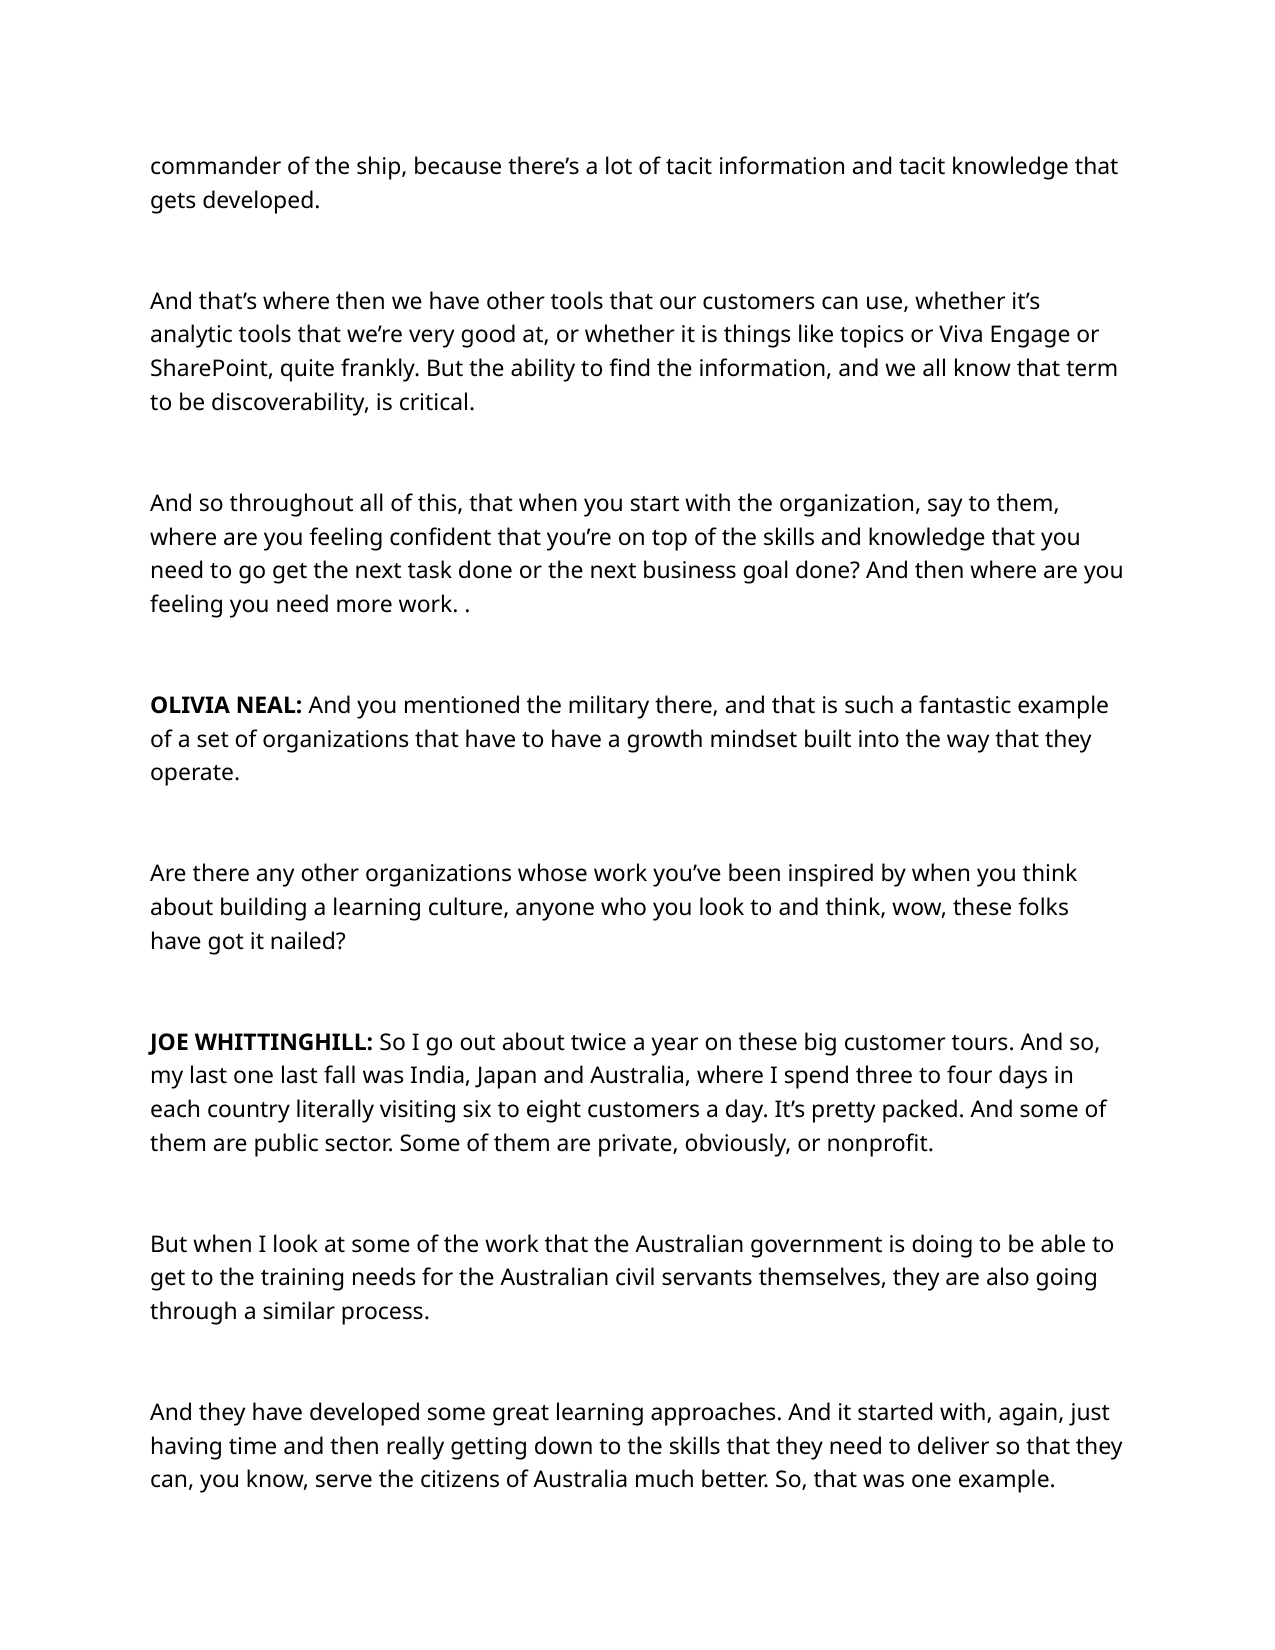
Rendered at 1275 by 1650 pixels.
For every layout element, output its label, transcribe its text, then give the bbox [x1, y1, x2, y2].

text OLIVIA NEAL: And you mentioned the military there, and that is such a fantastic example of a set of organizations that have to have a growth mindset built into the way that they operate. [150, 689, 1125, 787]
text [150, 150, 1125, 215]
text Are there any other organizations whose work you’ve been inspired by when you think about building a learning culture, anyone who you look to and think, wow, these folks have got it nailed? [150, 857, 1125, 956]
text But when I look at some of the work that the Australian government is doing to be able to get to the training needs for the Australian civil servants themselves, they are also going through a similar process. [150, 1227, 1125, 1326]
text And they have developed some great learning approaches. And it started with, again, just having time and then really getting down to the skills that they need to deliver so that they can, you know, serve the citizens of Australia much better. So, that was one example. [150, 1396, 1125, 1494]
text And that’s where then we have other tools that our customers can use, whether it’s analytic tools that we’re very good at, or whether it is things like topics or Viva Engage or SharePoint, quite frankly. But the ability to find the information, and we all know that term to be discoverability, is critical. [150, 284, 1125, 417]
text And so throughout all of this, that when you start with the organization, say to them, where are you feeling confident that you’re on top of the skills and knowledge that you need to go get the next task done or the next business goal done? And then where are you feeling you need more work. . [150, 487, 1125, 619]
text JOE WHITTINGHILL: So I go out about twice a year on these big customer tours. And so, my last one last fall was India, Japan and Australia, where I spend three to four days in each country literally visiting six to eight customers a day. It’s pretty packed. And some of them are public sector. Some of them are private, obviously, or nonprofit. [150, 1025, 1125, 1158]
